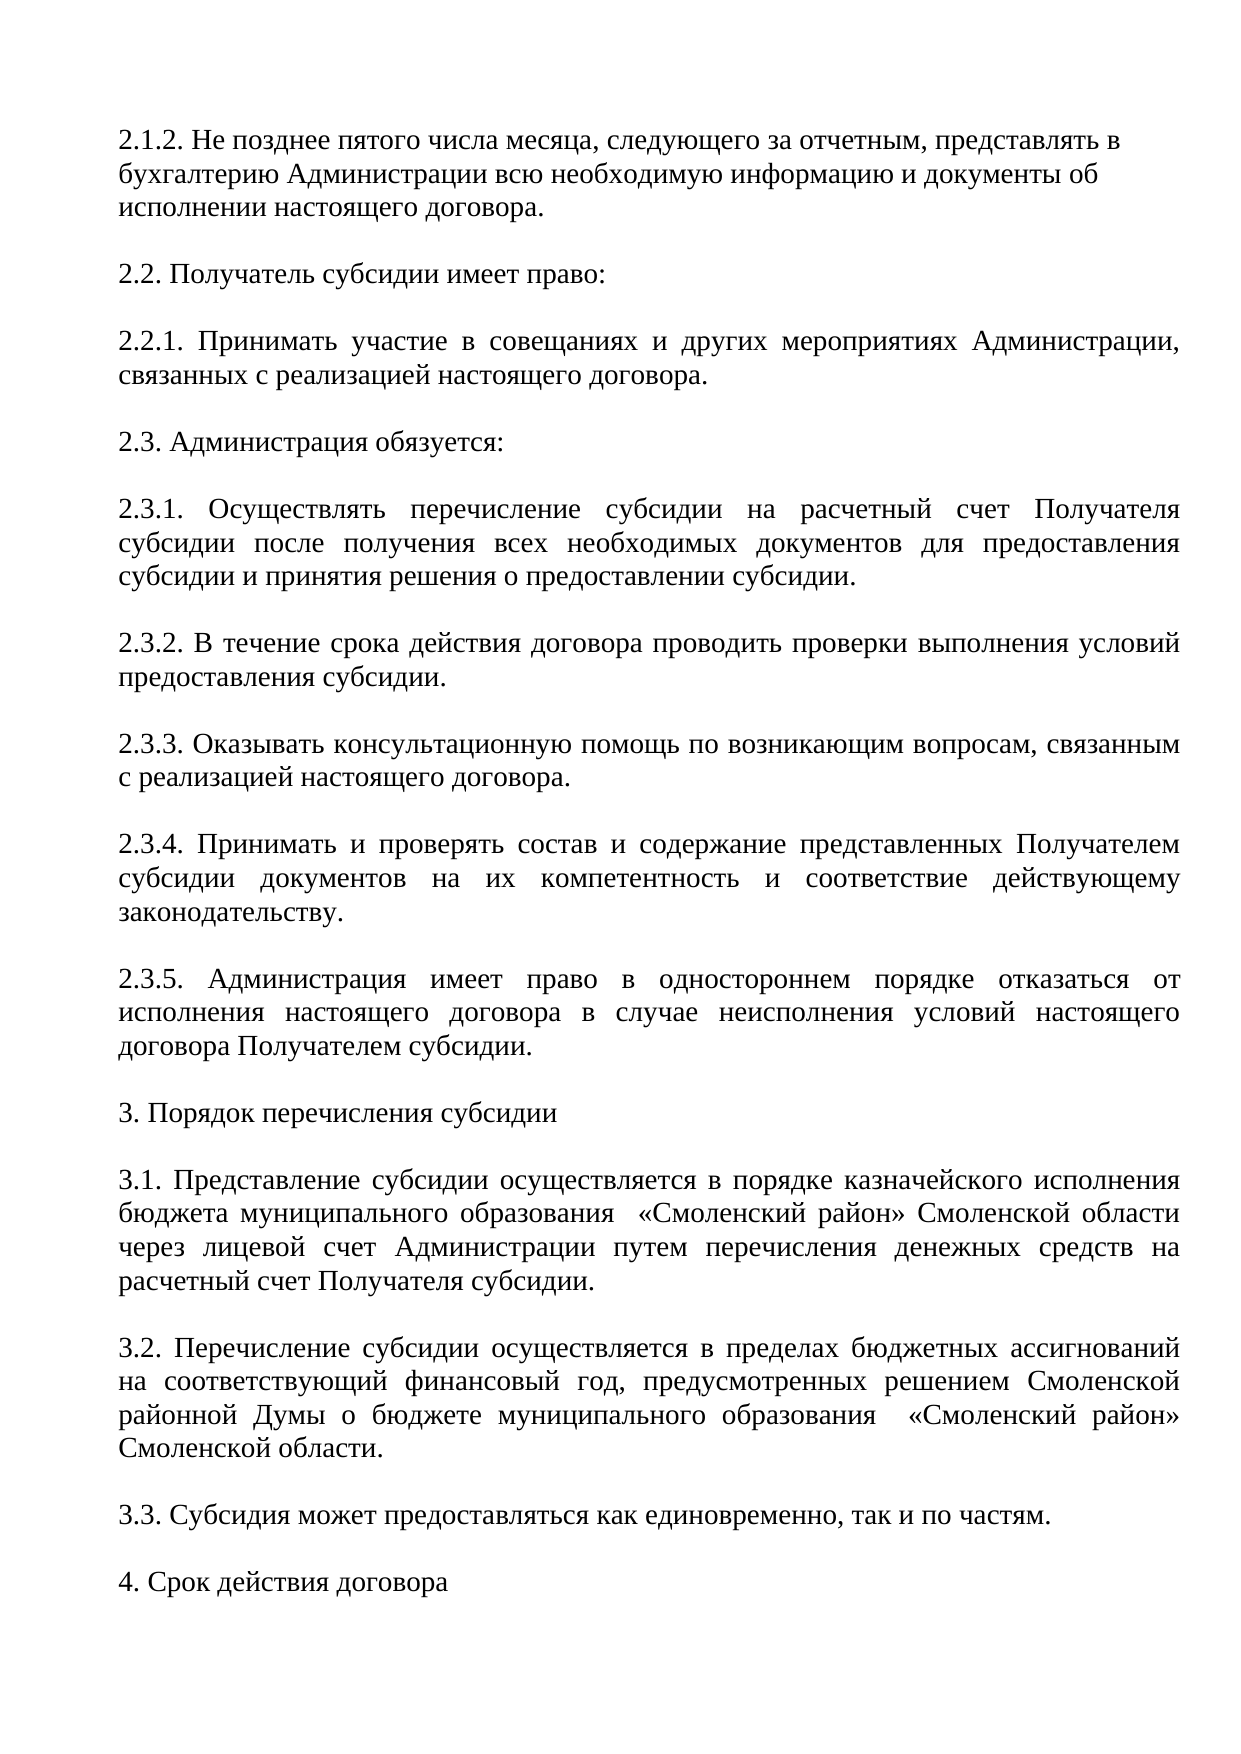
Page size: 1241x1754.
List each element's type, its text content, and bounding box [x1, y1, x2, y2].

text 2.3. Администрация обязуется: [118, 424, 1181, 458]
text 2.3.5. Администрация имеет право в одностороннем порядке отказаться от исполнения настоящего договора в случае неисполнения условий настоящего договора Получателем субсидии. [118, 961, 1181, 1061]
text 2.3.4. Принимать и проверять состав и содержание представленных Получателем субсидии документов на их компетентность и соответствие действующему законодательству. [118, 827, 1181, 927]
text 2.2.1. Принимать участие в совещаниях и других мероприятиях Администрации, связанных с реализацией настоящего договора. [118, 323, 1181, 391]
text 2.3.3. Оказывать консультационную помощь по возникающим вопросам, связанным с реализацией настоящего договора. [118, 726, 1181, 793]
text 3. Порядок перечисления субсидии [118, 1095, 1181, 1128]
text 2.2. Получатель субсидии имеет право: [118, 256, 1181, 290]
text 3.2. Перечисление субсидии осуществляется в пределах бюджетных ассигнований на соответствующий финансовый год, предусмотренных решением Смоленской районной Думы о бюджете муниципального образования «Смоленский район» Смоленской области. [118, 1330, 1181, 1464]
text 2.3.1. Осуществлять перечисление субсидии на расчетный счет Получателя субсидии после получения всех необходимых документов для предоставления субсидии и принятия решения о предоставлении субсидии. [118, 491, 1181, 592]
text 3.3. Субсидия может предоставляться как единовременно, так и по частям. [118, 1497, 1181, 1531]
text 2.3.2. В течение срока действия договора проводить проверки выполнения условий предоставления субсидии. [118, 625, 1181, 692]
text 4. Срок действия договора [118, 1564, 1181, 1598]
text 2.1.2. Не позднее пятого числа месяца, следующего за отчетным, представлять в бухгалтерию Администрации всю необходимую информацию и документы об исполнении настоящего договора. [118, 122, 1181, 223]
text 3.1. Представление субсидии осуществляется в порядке казначейского исполнения бюджета муниципального образования «Смоленский район» Смоленской области через лицевой счет Администрации путем перечисления денежных средств на расчетный счет Получателя субсидии. [118, 1162, 1181, 1296]
